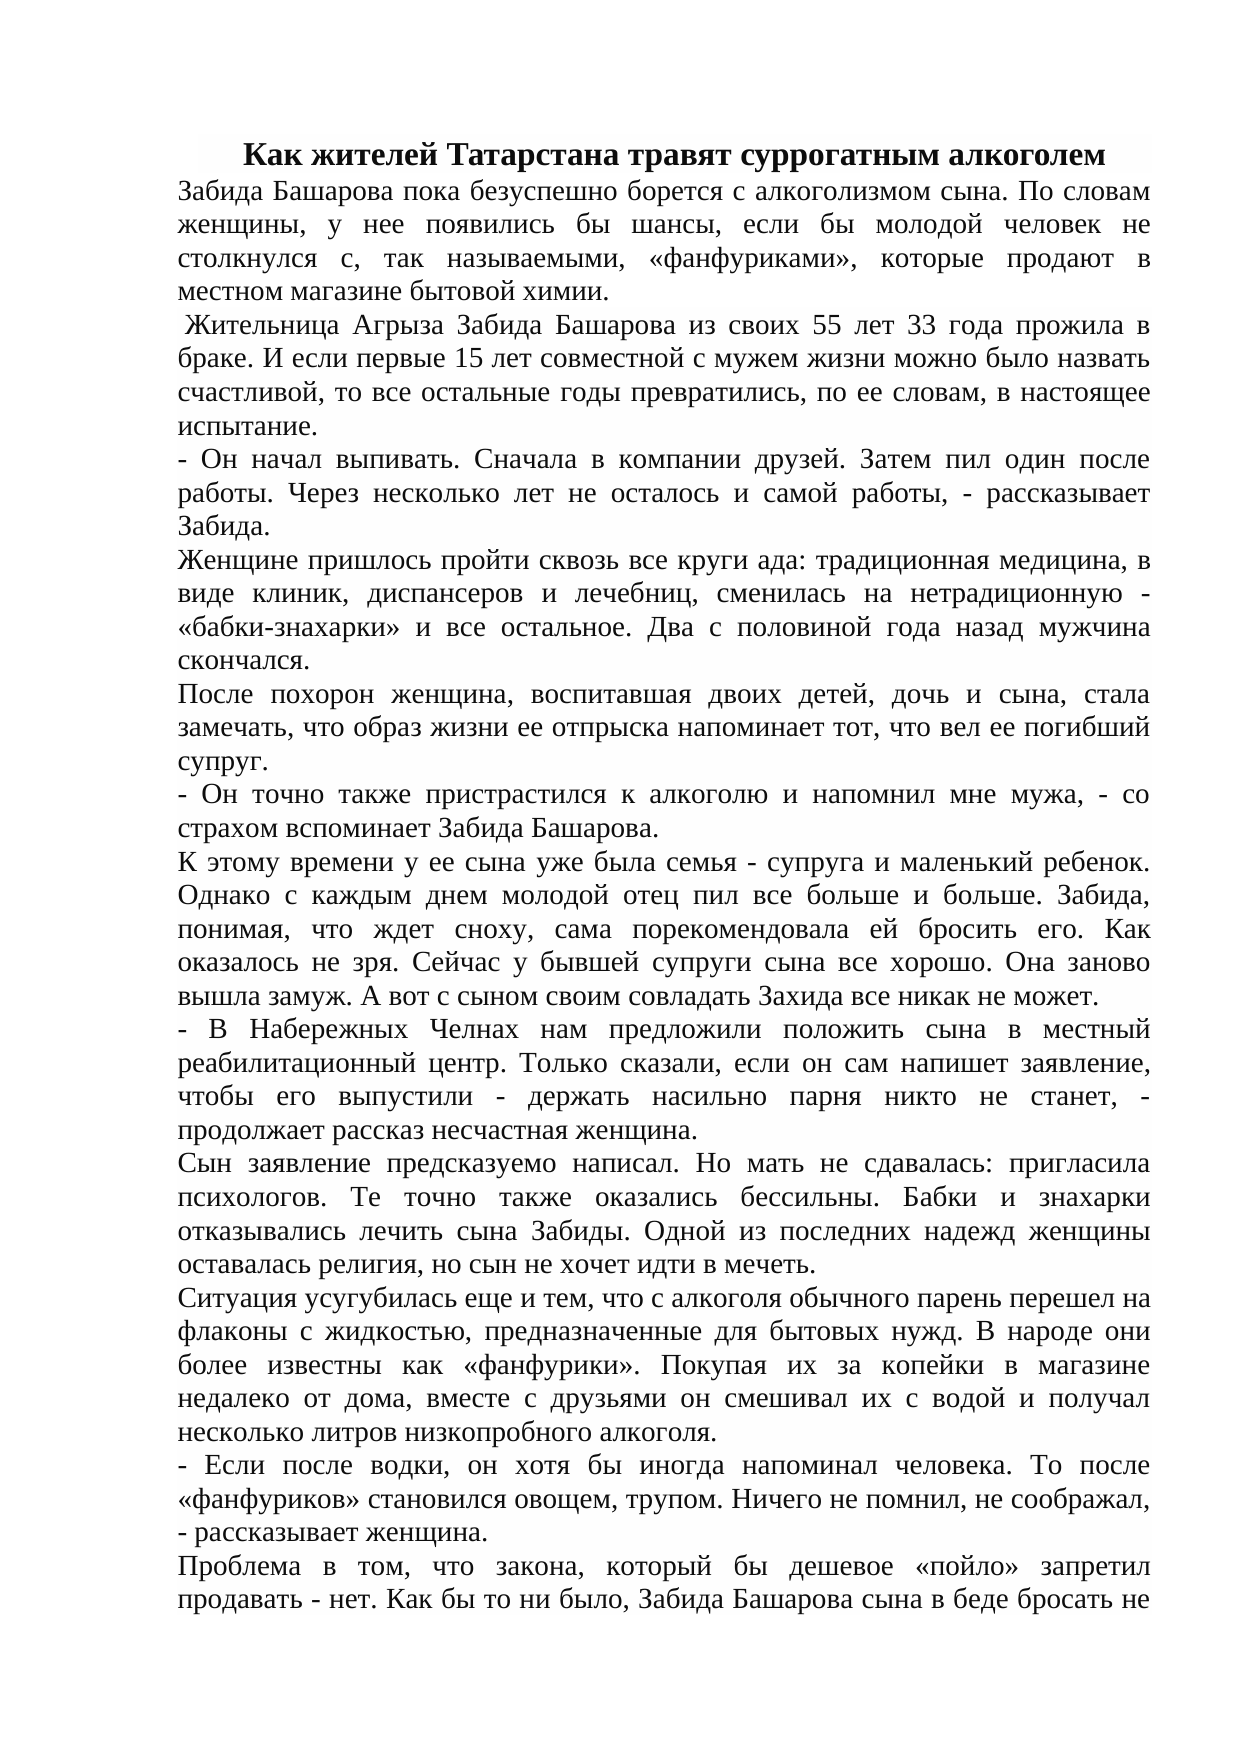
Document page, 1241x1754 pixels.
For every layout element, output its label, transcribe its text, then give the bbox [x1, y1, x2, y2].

text - Если после водки, он хотя бы иногда напоминал человека. То после «фанфуриков» становился овощем, трупом. Ничего не помнил, не соображал, - рассказывает женщина. [177, 1447, 1152, 1548]
text Ситуация усугубилась еще и тем, что с алкоголя обычного парень перешел на флаконы с жидкостью, предназначенные для бытовых нужд. В народе они более известны как «фанфурики». Покупая их за копейки в магазине недалеко от дома, вместе с друзьями он смешивал их с водой и получал несколько литров низкопробного алкоголя. [177, 1280, 1152, 1447]
text После похорон женщина, воспитавшая двоих детей, дочь и сына, стала замечать, что образ жизни ее отпрыска напоминает тот, что вел ее погибший супруг. [177, 676, 1152, 777]
text Забида Башарова пока безуспешно борется с алкоголизмом сына. По словам женщины, у нее появились бы шансы, если бы молодой человек не столкнулся с, так называемыми, «фанфуриками», которые продают в местном магазине бытовой химии. [177, 173, 1152, 307]
text К этому времени у ее сына уже была семья - супруга и маленький ребенок. Однако с каждым днем молодой отец пил все больше и больше. Забида, понимая, что ждет сноху, сама порекомендовала ей бросить его. Как оказалось не зря. Сейчас у бывшей супруги сына все хорошо. Она заново вышла замуж. А вот с сыном своим совладать Захида все никак не может. [177, 844, 1152, 1011]
text - В Набережных Челнах нам предложили положить сына в местный реабилитационный центр. Только сказали, если он сам напишет заявление, чтобы его выпустили - держать насильно парня никто не станет, - продолжает рассказ несчастная женщина. [177, 1011, 1152, 1146]
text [177, 1548, 1152, 1615]
text - Он точно также пристрастился к алкоголю и напомнил мне мужа, - со страхом вспоминает Забида Башарова. [177, 777, 1152, 844]
text Как жителей Татарстана травят суррогатным алкоголем [198, 134, 1152, 173]
text Сын заявление предсказуемо написал. Но мать не сдавалась: пригласила психологов. Те точно также оказались бессильны. Бабки и знахарки отказывались лечить сына Забиды. Одной из последних надежд женщины оставалась религия, но сын не хочет идти в мечеть. [177, 1146, 1152, 1280]
text Женщине пришлось пройти сквозь все круги ада: традиционная медицина, в виде клиник, диспансеров и лечебниц, сменилась на нетрадиционную - «бабки-знахарки» и все остальное. Два с половиной года назад мужчина скончался. [177, 542, 1152, 676]
text Жительница Агрыза Забида Башарова из своих 55 лет 33 года прожила в браке. И если первые 15 лет совместной с мужем жизни можно было назвать счастливой, то все остальные годы превратились, по ее словам, в настоящее испытание. [177, 307, 1152, 441]
text - Он начал выпивать. Сначала в компании друзей. Затем пил один после работы. Через несколько лет не осталось и самой работы, - рассказывает Забида. [177, 441, 1152, 542]
